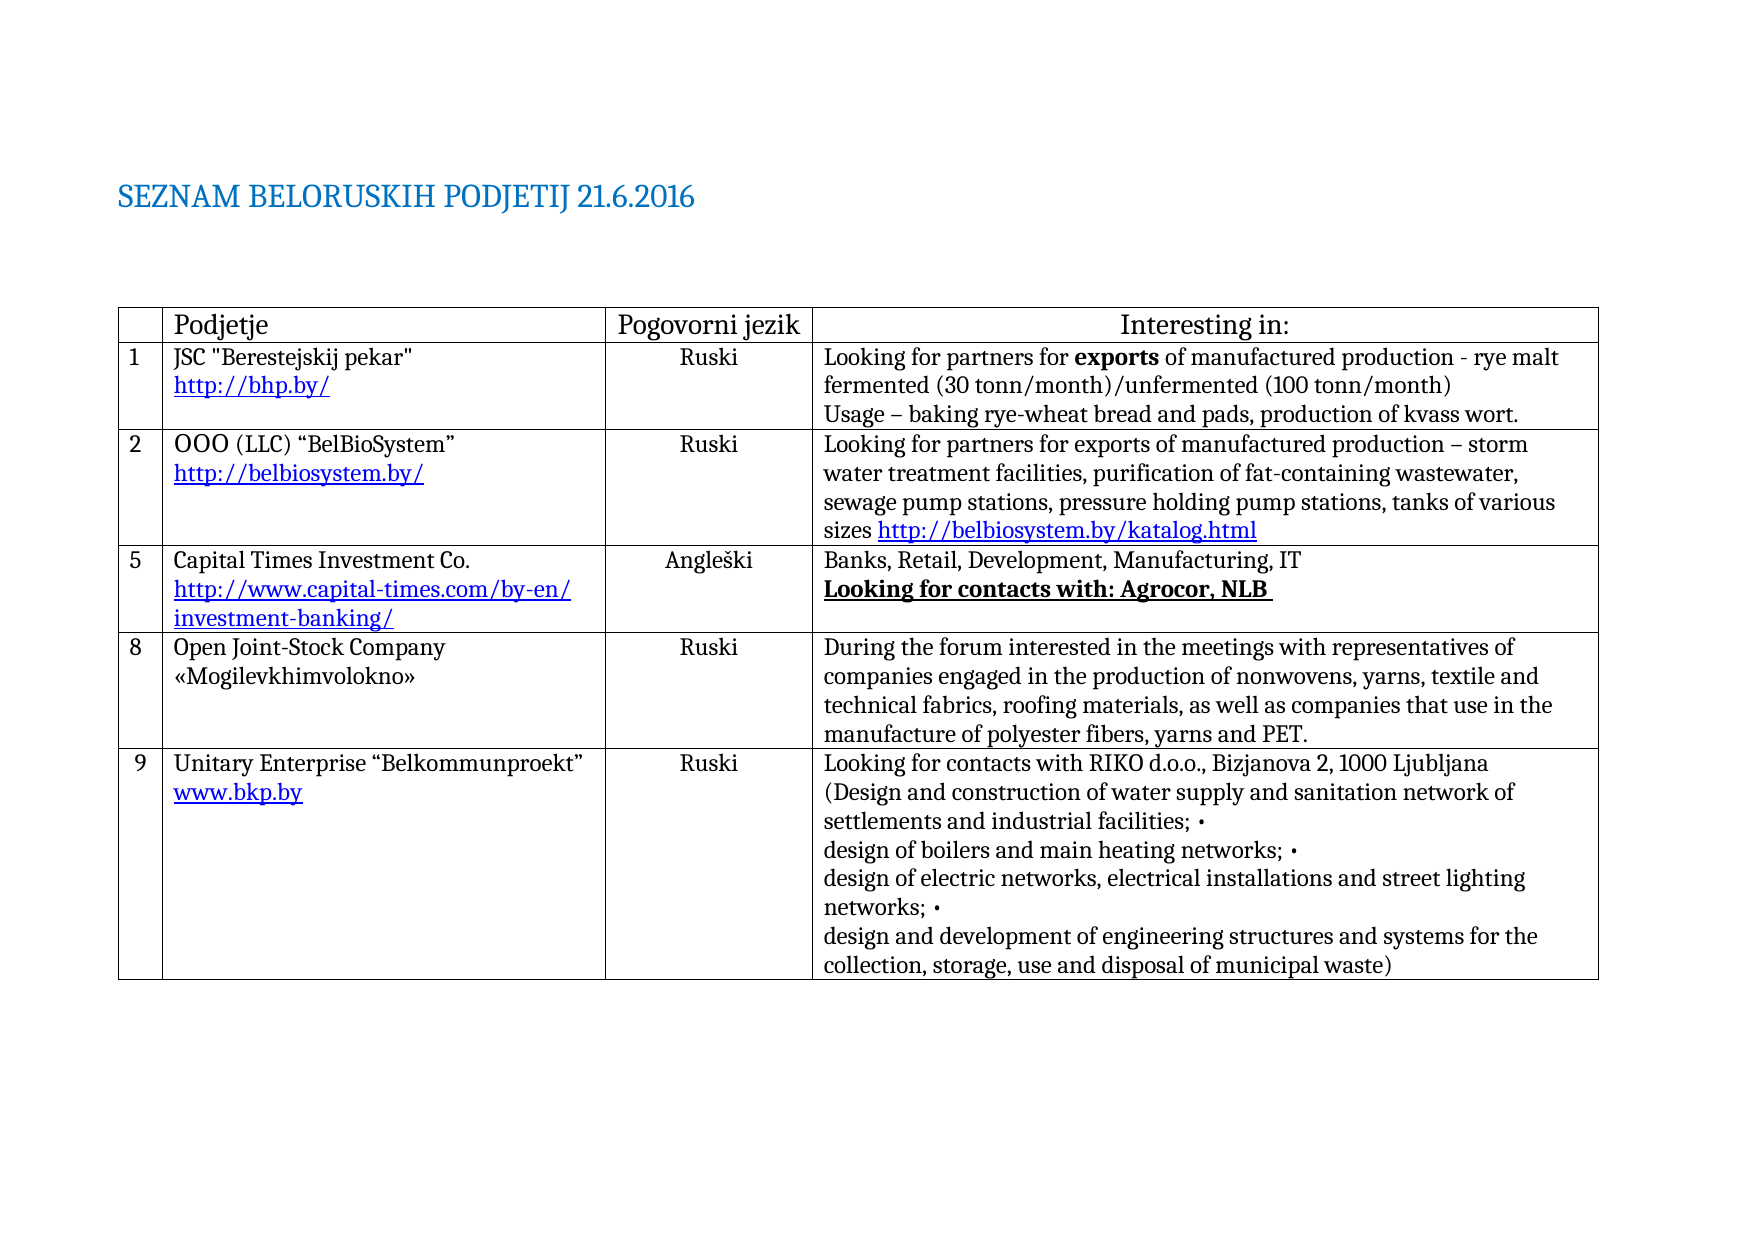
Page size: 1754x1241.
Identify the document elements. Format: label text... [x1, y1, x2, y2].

table_cell 9 [119, 749, 162, 979]
table_cell 1 [119, 343, 162, 429]
table_cell Ruski [606, 749, 812, 979]
table_header Pogovorni jezik [606, 308, 812, 342]
text SEZNAM BELORUSKIH PODJETIJ 21.6.2016 [118, 177, 1636, 216]
table_cell Looking for partners for exports of manufactured production - rye malt fermented (30 tonn/month)/unfermented (100 tonn/month) Usage – baking rye-wheat bread and pads, production of kvass wort. [813, 343, 1598, 429]
table_cell 2 [119, 430, 162, 545]
table_cell Ruski [606, 343, 812, 429]
table_cell Banks, Retail, Development, Manufacturing, IT Looking for contacts with: Agrocor, NLB [813, 546, 1598, 632]
table_cell Ruski [606, 633, 812, 748]
table_cell Angleški [606, 546, 812, 632]
table_header Interesting in: [813, 308, 1598, 342]
table_cell Open Joint-Stock Company «Mogilevkhimvolokno» [163, 633, 605, 748]
table_header Podjetje [163, 308, 605, 342]
table_cell Looking for contacts with RIKO d.o.o., Bizjanova 2, 1000 Ljubljana (Design and construction of water supply and sanitation network of settlements and industrial facilities; • design of boilers and main heating networks; • design of electric networks, electrical installations and street lighting networks; • design and development of engineering structures and systems for the collection, storage, use and disposal of municipal waste) [813, 749, 1598, 979]
table_cell JSC "Berestejskij pekar" http://bhp.by/ [163, 343, 605, 429]
table_cell During the forum interested in the meetings with representatives of companies engaged in the production of nonwovens, yarns, textile and technical fabrics, roofing materials, as well as companies that use in the manufacture of polyester fibers, yarns and PET. [813, 633, 1598, 748]
table_cell Ruski [606, 430, 812, 545]
table_cell 8 [119, 633, 162, 748]
table_cell ООО (LLC) “BelBioSystem” http://belbiosystem.by/ [163, 430, 605, 545]
table_cell Looking for partners for exports of manufactured production – storm water treatment facilities, purification of fat-containing wastewater, sewage pump stations, pressure holding pump stations, tanks of various sizes http://belbiosystem.by/katalog.html [813, 430, 1598, 545]
table_cell Capital Times Investment Co. http://www.capital-times.com/by-en/investment-banking/ [163, 546, 605, 632]
table_header [119, 308, 162, 342]
table_cell Unitary Enterprise “Belkommunproekt” www.bkp.by [163, 749, 605, 979]
table_cell 5 [119, 546, 162, 632]
